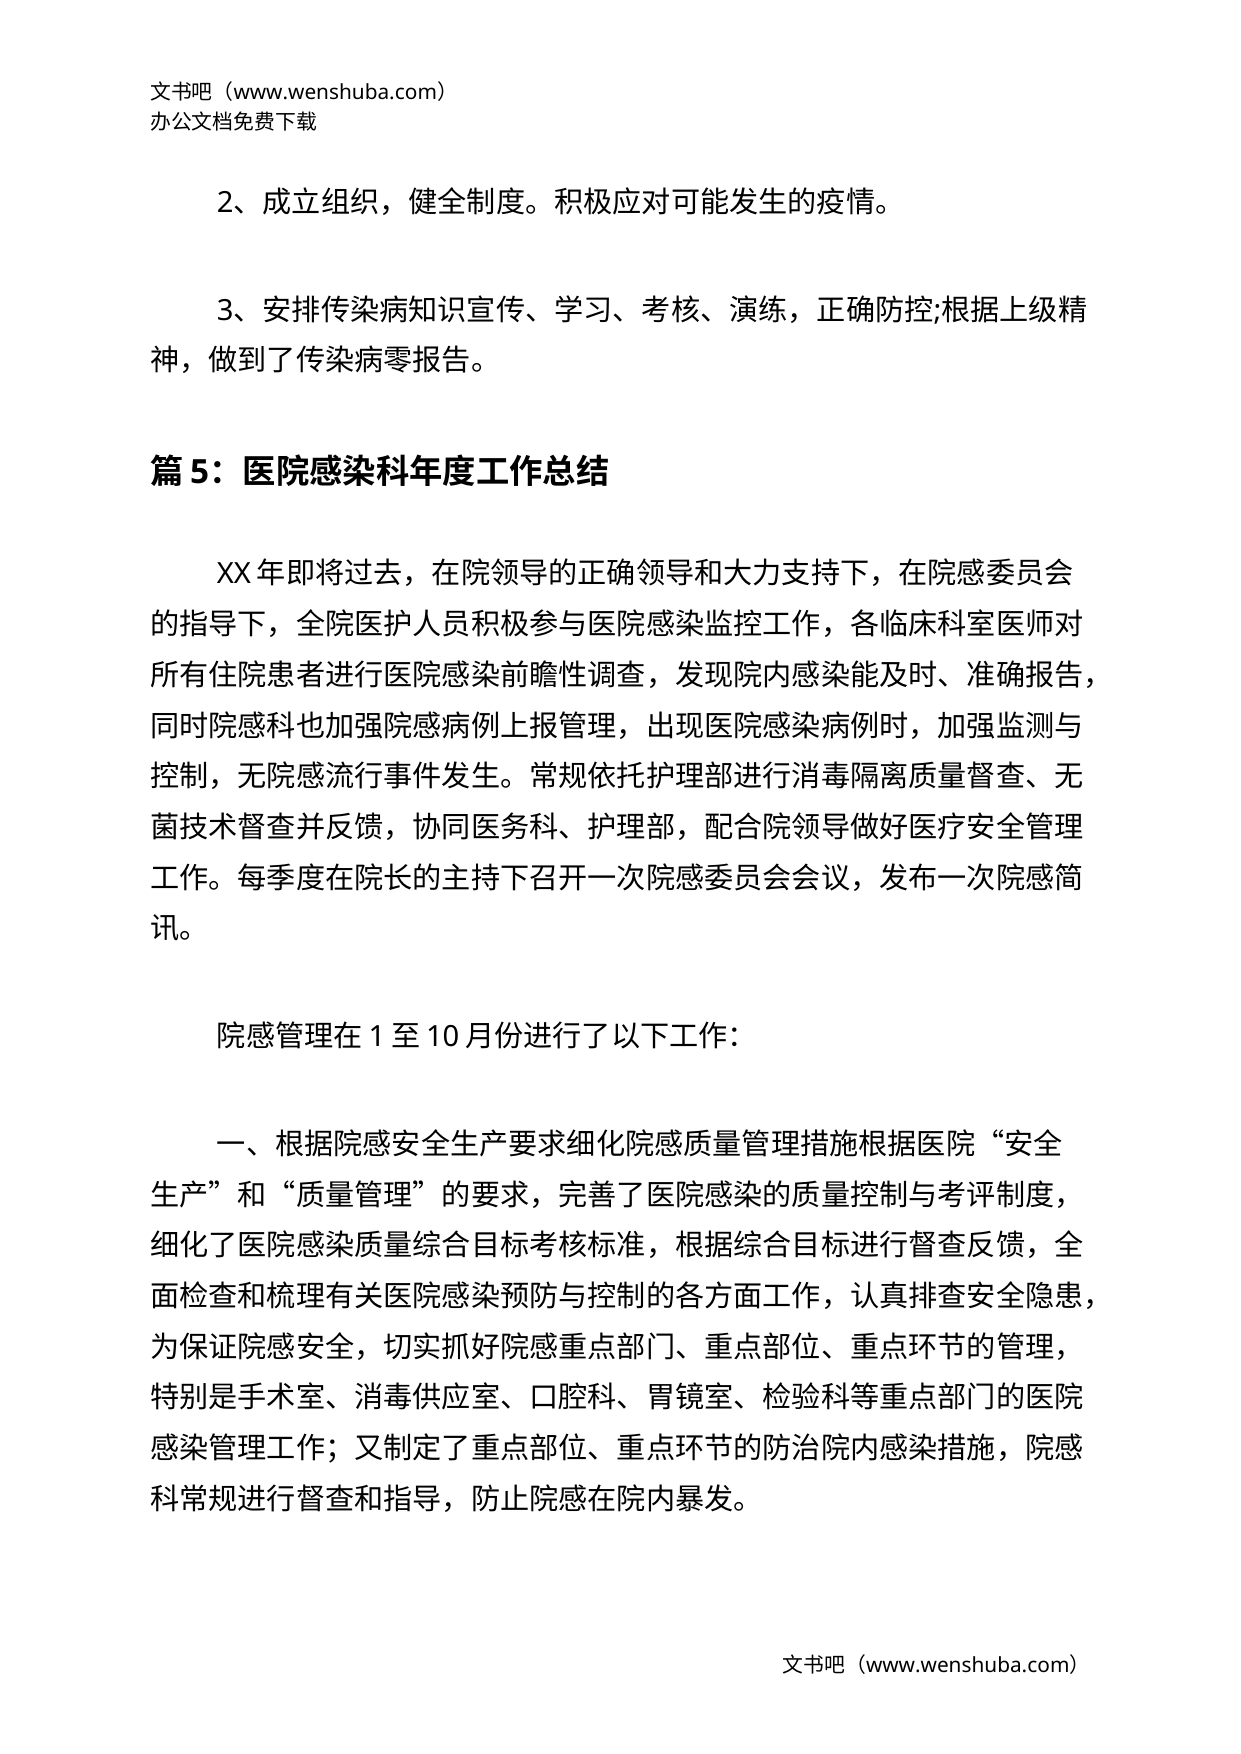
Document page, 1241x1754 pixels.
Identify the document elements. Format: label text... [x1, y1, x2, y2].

text 3、安排传染病知识宣传、学习、考核、演练，正确防控;根据上级精神，做到了传染病零报告。 [150, 286, 1090, 379]
text 一、根据院感安全生产要求细化院感质量管理措施根据医院“安全生产”和“质量管理”的要求，完善了医院感染的质量控制与考评制度，细化了医院感染质量综合目标考核标准，根据综合目标进行督查反馈，全面检查和梳理有关医院感染预防与控制的各方面工作，认真排查安全隐患，为保证院感安全，切实抓好院感重点部门、重点部位、重点环节的管理，特别是手术室、消毒供应室、口腔科、胃镜室、检验科等重点部门的医院感染管理工作；又制定了重点部位、重点环节的防治院内感染措施，院感科常规进行督查和指导，防止院感在院内暴发。 [150, 1120, 1090, 1518]
text 院感管理在1至10月份进行了以下工作： [150, 1013, 1090, 1055]
text 篇5：医院感染科年度工作总结 [150, 444, 1090, 493]
text 2、成立组织，健全制度。积极应对可能发生的疫情。 [150, 178, 1090, 221]
text XX年即将过去，在院领导的正确领导和大力支持下，在院感委员会的指导下，全院医护人员积极参与医院感染监控工作，各临床科室医师对所有住院患者进行医院感染前瞻性调查，发现院内感染能及时、准确报告，同时院感科也加强院感病例上报管理，出现医院感染病例时，加强监测与控制，无院感流行事件发生。常规依托护理部进行消毒隔离质量督查、无菌技术督查并反馈，协同医务科、护理部，配合院领导做好医疗安全管理工作。每季度在院长的主持下召开一次院感委员会会议，发布一次院感简讯。 [150, 550, 1090, 947]
